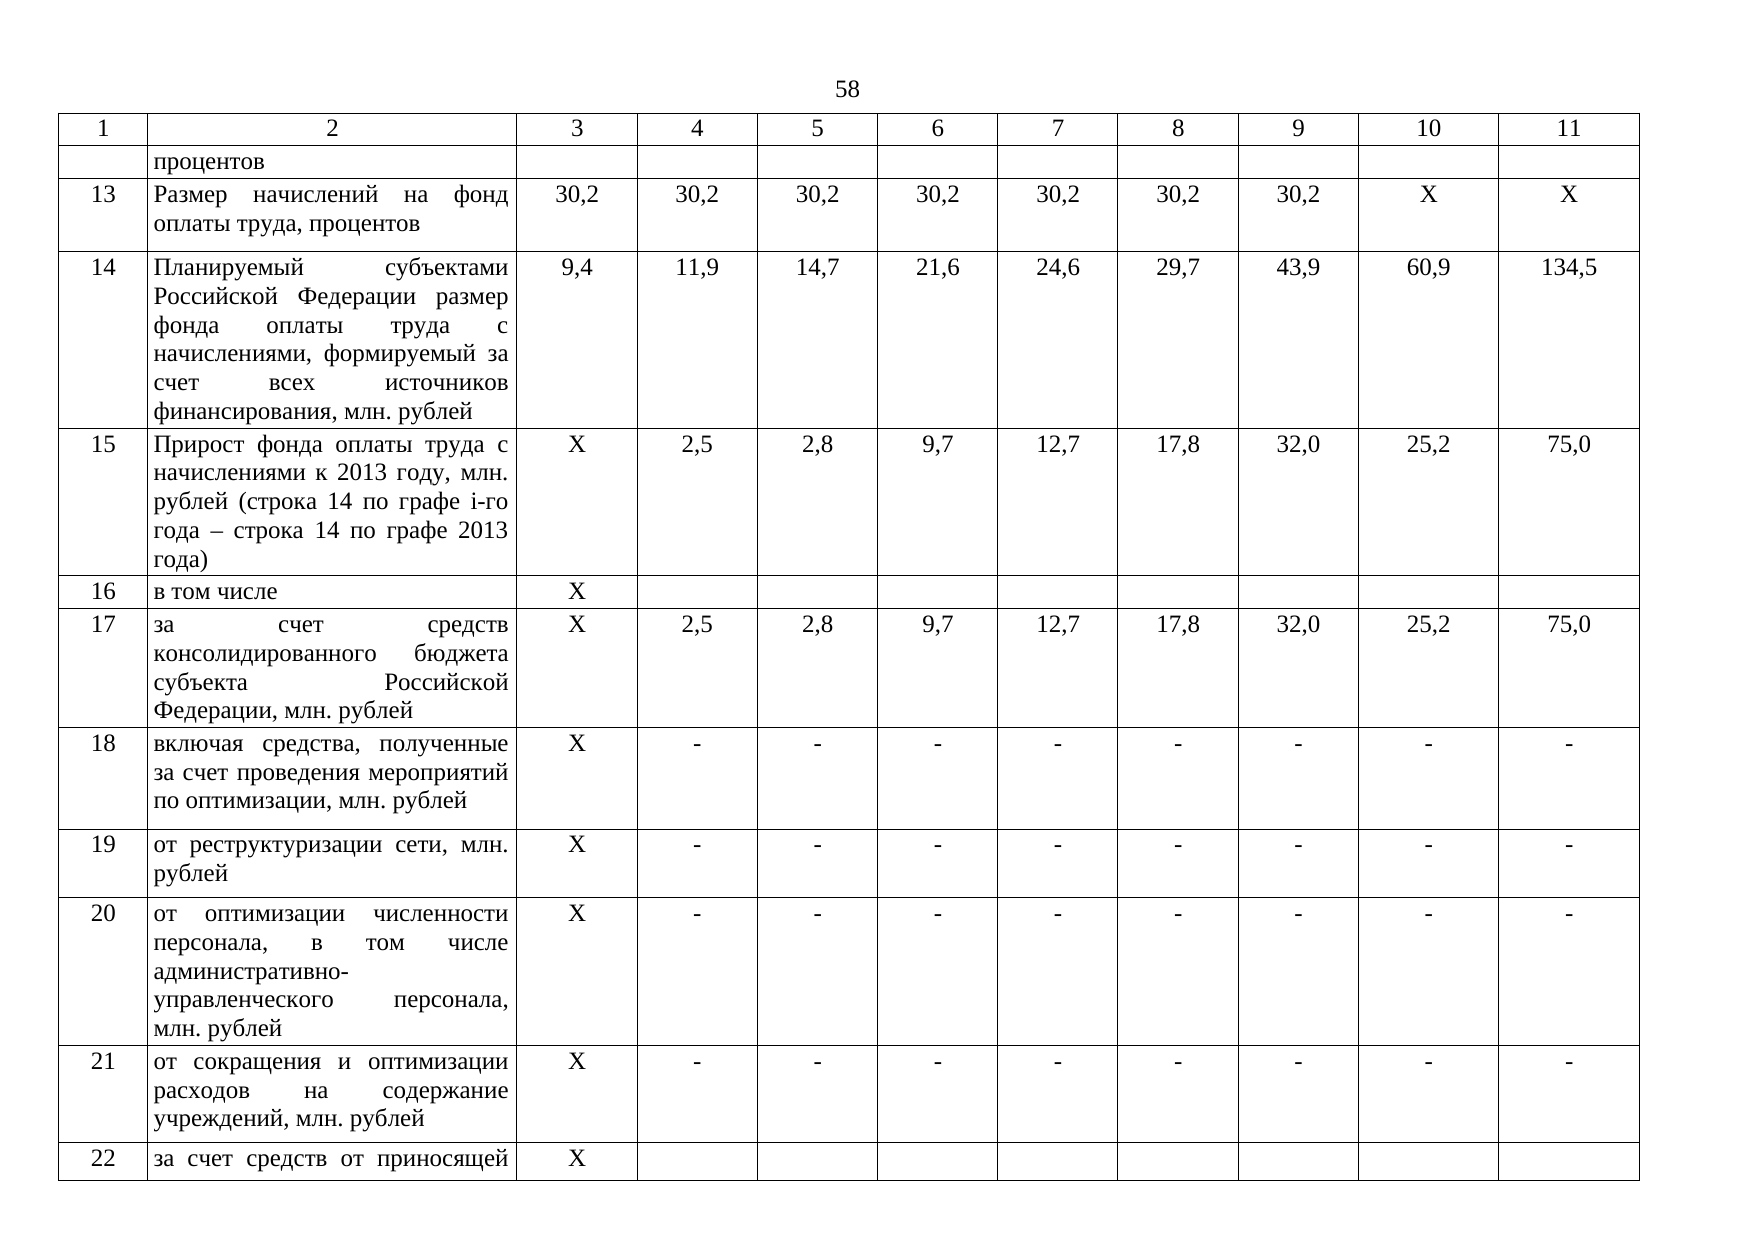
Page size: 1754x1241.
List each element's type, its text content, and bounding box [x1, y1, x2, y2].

table_cell [517, 146, 637, 178]
table_cell - [1359, 146, 1498, 178]
table_cell 75,0 [1499, 609, 1639, 727]
table_cell - [758, 898, 877, 1045]
table_header 5 [758, 114, 877, 145]
table_cell - [1118, 1046, 1238, 1142]
table_cell от сокращения и оптимизации расходов на содержание учреждений, млн. рублей [148, 1046, 516, 1142]
table_cell 9,4 [517, 252, 637, 428]
table_cell [878, 576, 997, 608]
table_cell [1118, 146, 1238, 178]
table_cell [758, 146, 877, 178]
table_cell за счет средств консолидированного бюджета субъекта Российской Федерации, млн. рублей [148, 609, 516, 727]
table_cell - [638, 898, 757, 1045]
table_cell - [1359, 830, 1498, 897]
table_cell - [998, 1046, 1117, 1142]
table_cell 2,5 [638, 609, 757, 727]
table_cell Х [517, 576, 637, 608]
table_cell [1118, 1143, 1238, 1180]
table_cell 25,2 [1359, 429, 1498, 575]
table_cell 2,8 [758, 609, 877, 727]
table_cell Х [1499, 179, 1639, 251]
table_cell 134,5 [1499, 252, 1639, 428]
table_cell [638, 576, 757, 608]
table_cell - [638, 1046, 757, 1142]
table_cell - [1118, 898, 1238, 1045]
table_cell [638, 1143, 757, 1180]
table_cell - [878, 728, 997, 828]
table_cell [1239, 1143, 1358, 1180]
table_cell - [1499, 146, 1639, 178]
table_cell 30,2 [517, 179, 637, 251]
table_cell 16 [59, 576, 147, 608]
table_cell 2,8 [758, 429, 877, 575]
table_cell - [1359, 898, 1498, 1045]
table_cell 12 [59, 146, 147, 178]
table_cell - [1499, 1046, 1639, 1142]
table_cell - [638, 830, 757, 897]
table_cell 75,0 [1499, 429, 1639, 575]
table_cell - [1239, 830, 1358, 897]
table_cell - [998, 898, 1117, 1045]
table_cell Х [517, 609, 637, 727]
table_cell [1499, 576, 1639, 608]
table_cell 12,7 [998, 609, 1117, 727]
table_cell 30,2 [638, 179, 757, 251]
table_cell 17,8 [1118, 609, 1238, 727]
table_cell 21 [59, 1046, 147, 1142]
table_cell 30,2 [878, 179, 997, 251]
table_cell - [998, 830, 1117, 897]
table_cell - [758, 830, 877, 897]
table_cell 30,2 [1118, 179, 1238, 251]
table_cell Х [517, 1143, 637, 1180]
table_cell 32,0 [1239, 429, 1358, 575]
table_header 6 [878, 114, 997, 145]
table_cell 18 [59, 728, 147, 828]
table_cell Размер начислений на фонд оплаты труда, процентов [148, 179, 516, 251]
table_cell - [1359, 728, 1498, 828]
table_cell Х [517, 830, 637, 897]
table_cell - [758, 728, 877, 828]
table_header 11 [1499, 114, 1639, 145]
table_cell 20 [59, 898, 147, 1045]
table_cell 19 [59, 830, 147, 897]
table_cell 30,2 [998, 179, 1117, 251]
table_cell [1359, 576, 1498, 608]
table_cell 22 [59, 1143, 147, 1180]
table_cell [1239, 576, 1358, 608]
table_cell 60,9 [1359, 252, 1498, 428]
table_cell - [1499, 898, 1639, 1045]
table_cell 9,7 [878, 429, 997, 575]
table_cell 24,6 [998, 252, 1117, 428]
table_cell от оптимизации численности персонала, в том числе административно-управленческого персонала, млн. рублей [148, 898, 516, 1045]
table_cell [148, 146, 516, 178]
table_header 9 [1239, 114, 1358, 145]
table_cell 25,2 [1359, 609, 1498, 727]
table_cell [1118, 576, 1238, 608]
table_cell [1359, 1143, 1498, 1180]
table_cell [758, 576, 877, 608]
table_cell - [1499, 728, 1639, 828]
table_cell [878, 146, 997, 178]
table_cell 29,7 [1118, 252, 1238, 428]
table_cell 13 [59, 179, 147, 251]
table_cell 2,5 [638, 429, 757, 575]
table_header 1 [59, 114, 147, 145]
table_cell 30,2 [1239, 179, 1358, 251]
table_header 4 [638, 114, 757, 145]
table_cell [878, 1143, 997, 1180]
table_cell Прирост фонда оплаты труда с начислениями к 2013 году, млн. рублей (строка 14 по графе i-го года – строка 14 по графе 2013 года) [148, 429, 516, 575]
table_cell [998, 576, 1117, 608]
table_cell - [878, 1046, 997, 1142]
table_cell Х [517, 728, 637, 828]
table_cell 21,6 [878, 252, 997, 428]
table_cell - [878, 830, 997, 897]
table_cell [998, 146, 1117, 178]
table_cell 9,7 [878, 609, 997, 727]
table_cell - [638, 728, 757, 828]
table_cell Х [517, 429, 637, 575]
table_header 7 [998, 114, 1117, 145]
table_cell - [1239, 1046, 1358, 1142]
table_cell в том числе [148, 576, 516, 608]
table_cell [758, 1143, 877, 1180]
table_cell - [758, 1046, 877, 1142]
table_cell 12,7 [998, 429, 1117, 575]
table_cell включая средства, полученные за счет проведения мероприятий по оптимизации, млн. рублей [148, 728, 516, 828]
table_cell 32,0 [1239, 609, 1358, 727]
table_cell Х [517, 898, 637, 1045]
table_cell Х [517, 1046, 637, 1142]
table_cell [1239, 146, 1358, 178]
table_cell 17 [59, 609, 147, 727]
table_cell 17,8 [1118, 429, 1238, 575]
table_cell 11,9 [638, 252, 757, 428]
table_cell 30,2 [758, 179, 877, 251]
table_cell - [1499, 830, 1639, 897]
table_cell Планируемый субъектами Российской Федерации размер фонда оплаты труда с начислениями, формируемый за счет всех источников финансирования, млн. рублей [148, 252, 516, 428]
table_header 3 [517, 114, 637, 145]
table_cell 43,9 [1239, 252, 1358, 428]
table_cell [1499, 1143, 1639, 1180]
table_cell - [878, 898, 997, 1045]
table_cell - [998, 728, 1117, 828]
table_cell 14 [59, 252, 147, 428]
table_header 8 [1118, 114, 1238, 145]
table_cell - [1239, 728, 1358, 828]
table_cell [148, 1143, 516, 1180]
table_cell - [1118, 830, 1238, 897]
table_cell - [1118, 728, 1238, 828]
table_cell - [1239, 898, 1358, 1045]
table_cell [638, 146, 757, 178]
table_header 2 [148, 114, 516, 145]
table_cell 15 [59, 429, 147, 575]
table_cell от реструктуризации сети, млн. рублей [148, 830, 516, 897]
table_cell 14,7 [758, 252, 877, 428]
table_cell Х [1359, 179, 1498, 251]
table_cell [998, 1143, 1117, 1180]
table_cell - [1359, 1046, 1498, 1142]
table_header 10 [1359, 114, 1498, 145]
